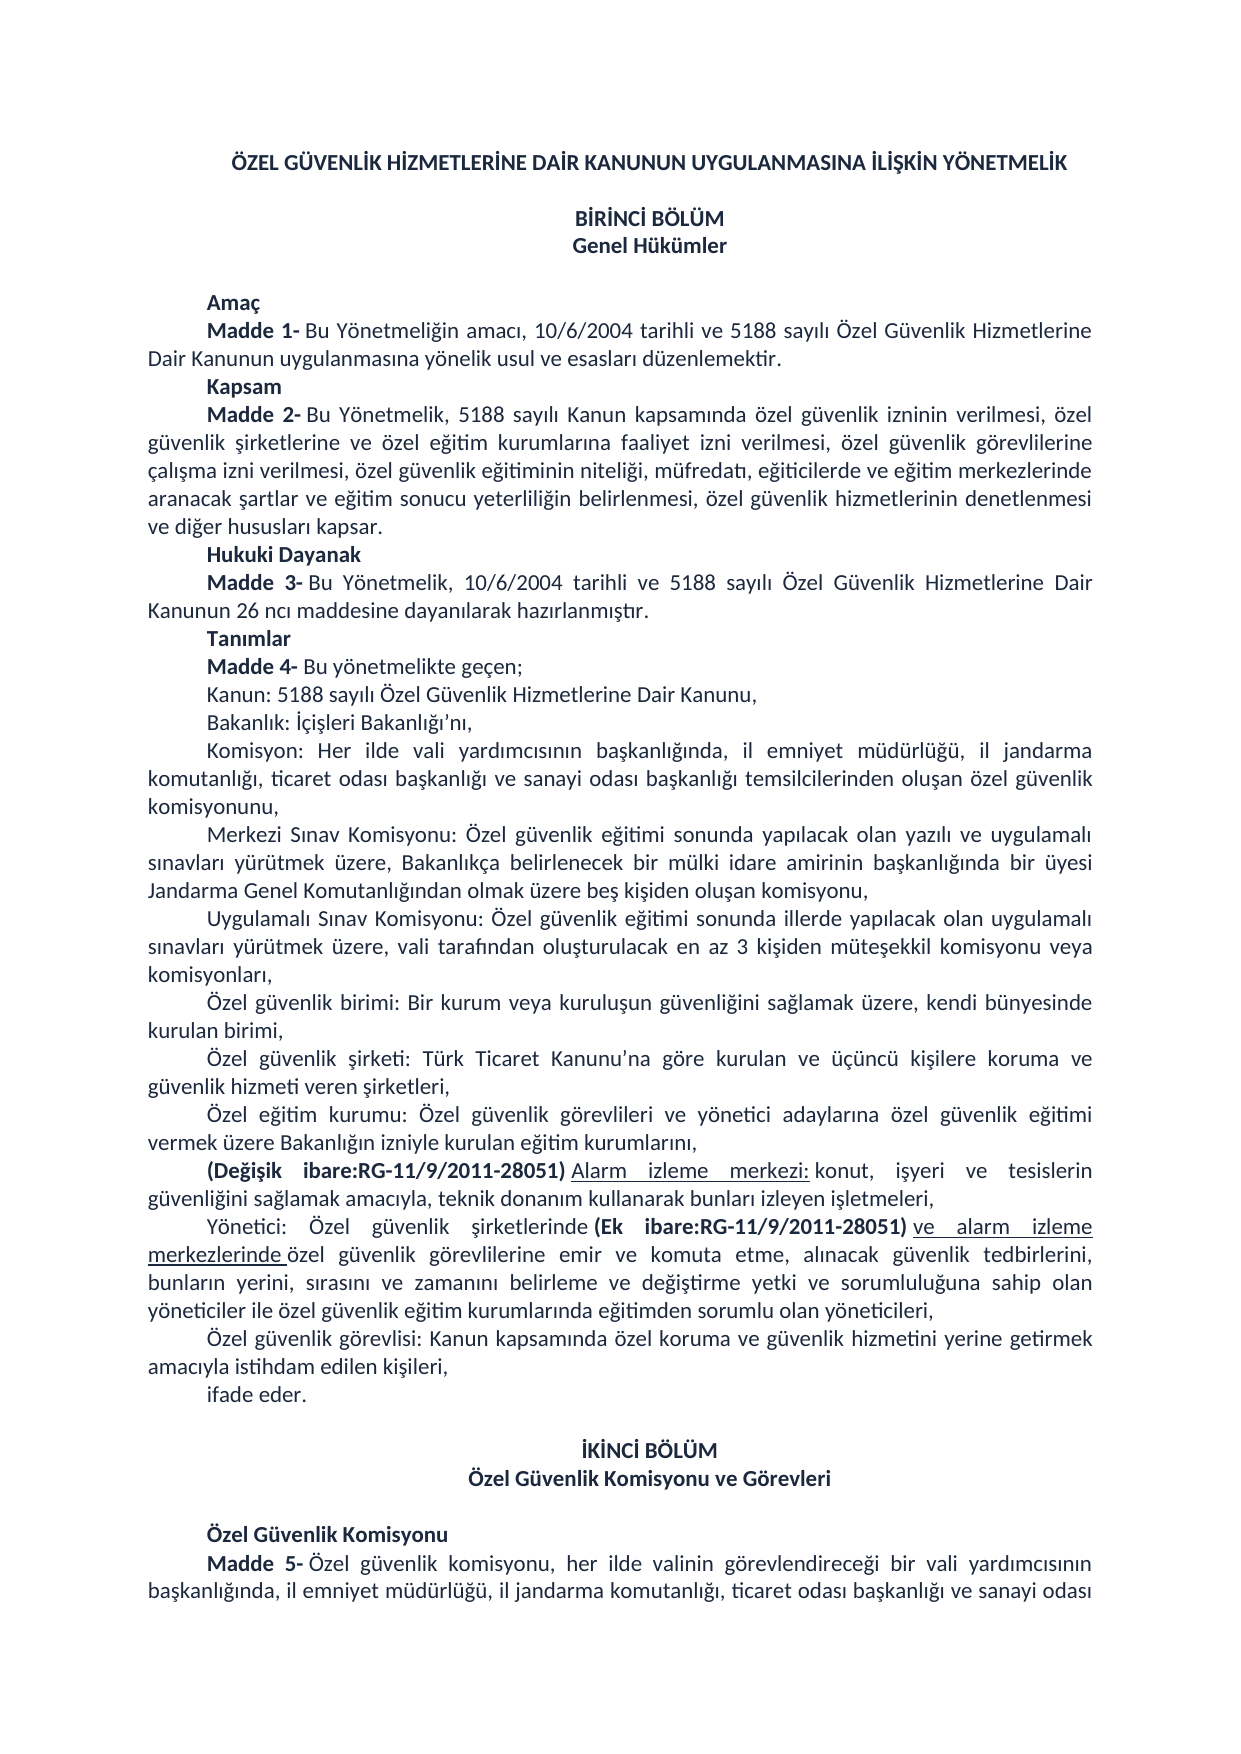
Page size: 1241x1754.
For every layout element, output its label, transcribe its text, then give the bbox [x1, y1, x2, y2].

text Merkezi Sınav Komisyonu: Özel güvenlik eğitimi sonunda yapılacak olan yazılı ve uygulamalı sınavları yürütmek üzere, Bakanlıkça belirlenecek bir mülki idare amirinin başkanlığında bir üyesi Jandarma Genel Komutanlığından olmak üzere beş kişiden oluşan komisyonu, [148, 820, 1093, 904]
text ÖZEL GÜVENLİK HİZMETLERİNE DAİR KANUNUN UYGULANMASINA İLİŞKİN YÖNETMELİK [148, 148, 1093, 176]
text Özel güvenlik birimi: Bir kurum veya kuruluşun güvenliğini sağlamak üzere, kendi bünyesinde kurulan birimi, [148, 988, 1093, 1044]
text Uygulamalı Sınav Komisyonu: Özel güvenlik eğitimi sonunda illerde yapılacak olan uygulamalı sınavları yürütmek üzere, vali tarafından oluşturulacak en az 3 kişiden müteşekkil komisyonu veya komisyonları, [148, 904, 1093, 988]
text ifade eder. [148, 1381, 1093, 1408]
text Bakanlık: İçişleri Bakanlığı’nı, [148, 708, 1093, 736]
text Özel güvenlik görevlisi: Kanun kapsamında özel koruma ve güvenlik hizmetini yerine getirmek amacıyla istihdam edilen kişileri, [148, 1324, 1093, 1381]
text Kanun: 5188 sayılı Özel Güvenlik Hizmetlerine Dair Kanunu, [148, 680, 1093, 708]
text Madde 3- Bu Yönetmelik, 10/6/2004 tarihli ve 5188 sayılı Özel Güvenlik Hizmetlerine Dair Kanunun 26 ncı maddesine dayanılarak hazırlanmıştır. [148, 568, 1093, 624]
text Özel güvenlik şirketi: Türk Ticaret Kanunu’na göre kurulan ve üçüncü kişilere koruma ve güvenlik hizmeti veren şirketleri, [148, 1044, 1093, 1100]
text Genel Hükümler [148, 232, 1093, 260]
text İKİNCİ BÖLÜM [148, 1437, 1093, 1464]
text Özel eğitim kurumu: Özel güvenlik görevlileri ve yönetici adaylarına özel güvenlik eğitimi vermek üzere Bakanlığın izniyle kurulan eğitim kurumlarını, [148, 1100, 1093, 1156]
text Madde 2- Bu Yönetmelik, 5188 sayılı Kanun kapsamında özel güvenlik izninin verilmesi, özel güvenlik şirketlerine ve özel eğitim kurumlarına faaliyet izni verilmesi, özel güvenlik görevlilerine çalışma izni verilmesi, özel güvenlik eğitiminin niteliği, müfredatı, eğiticilerde ve eğitim merkezlerinde aranacak şartlar ve eğitim sonucu yeterliliğin belirlenmesi, özel güvenlik hizmetlerinin denetlenmesi ve diğer hususları kapsar. [148, 400, 1093, 540]
text Tanımlar [148, 624, 1093, 652]
text Özel Güvenlik Komisyonu ve Görevleri [148, 1464, 1093, 1493]
text Amaç [148, 288, 1093, 316]
text BİRİNCİ BÖLÜM [148, 204, 1093, 232]
text Hukuki Dayanak [148, 540, 1093, 568]
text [148, 1549, 1093, 1605]
text Kapsam [148, 372, 1093, 400]
text Madde 4- Bu yönetmelikte geçen; [148, 652, 1093, 680]
text Özel Güvenlik Komisyonu [148, 1521, 1093, 1549]
text Yönetici: Özel güvenlik şirketlerinde (Ek ibare:RG-11/9/2011-28051) ve alarm izleme merkezlerinde özel güvenlik görevlilerine emir ve komuta etme, alınacak güvenlik tedbirlerini, bunların yerini, sırasını ve zamanını belirleme ve değiştirme yetki ve sorumluluğuna sahip olan yöneticiler ile özel güvenlik eğitim kurumlarında eğitimden sorumlu olan yöneticileri, [148, 1212, 1093, 1324]
text (Değişik ibare:RG-11/9/2011-28051) Alarm izleme merkezi: konut, işyeri ve tesislerin güvenliğini sağlamak amacıyla, teknik donanım kullanarak bunları izleyen işletmeleri, [148, 1156, 1093, 1212]
text Komisyon: Her ilde vali yardımcısının başkanlığında, il emniyet müdürlüğü, il jandarma komutanlığı, ticaret odası başkanlığı ve sanayi odası başkanlığı temsilcilerinden oluşan özel güvenlik komisyonunu, [148, 736, 1093, 820]
text Madde 1- Bu Yönetmeliğin amacı, 10/6/2004 tarihli ve 5188 sayılı Özel Güvenlik Hizmetlerine Dair Kanunun uygulanmasına yönelik usul ve esasları düzenlemektir. [148, 316, 1093, 372]
